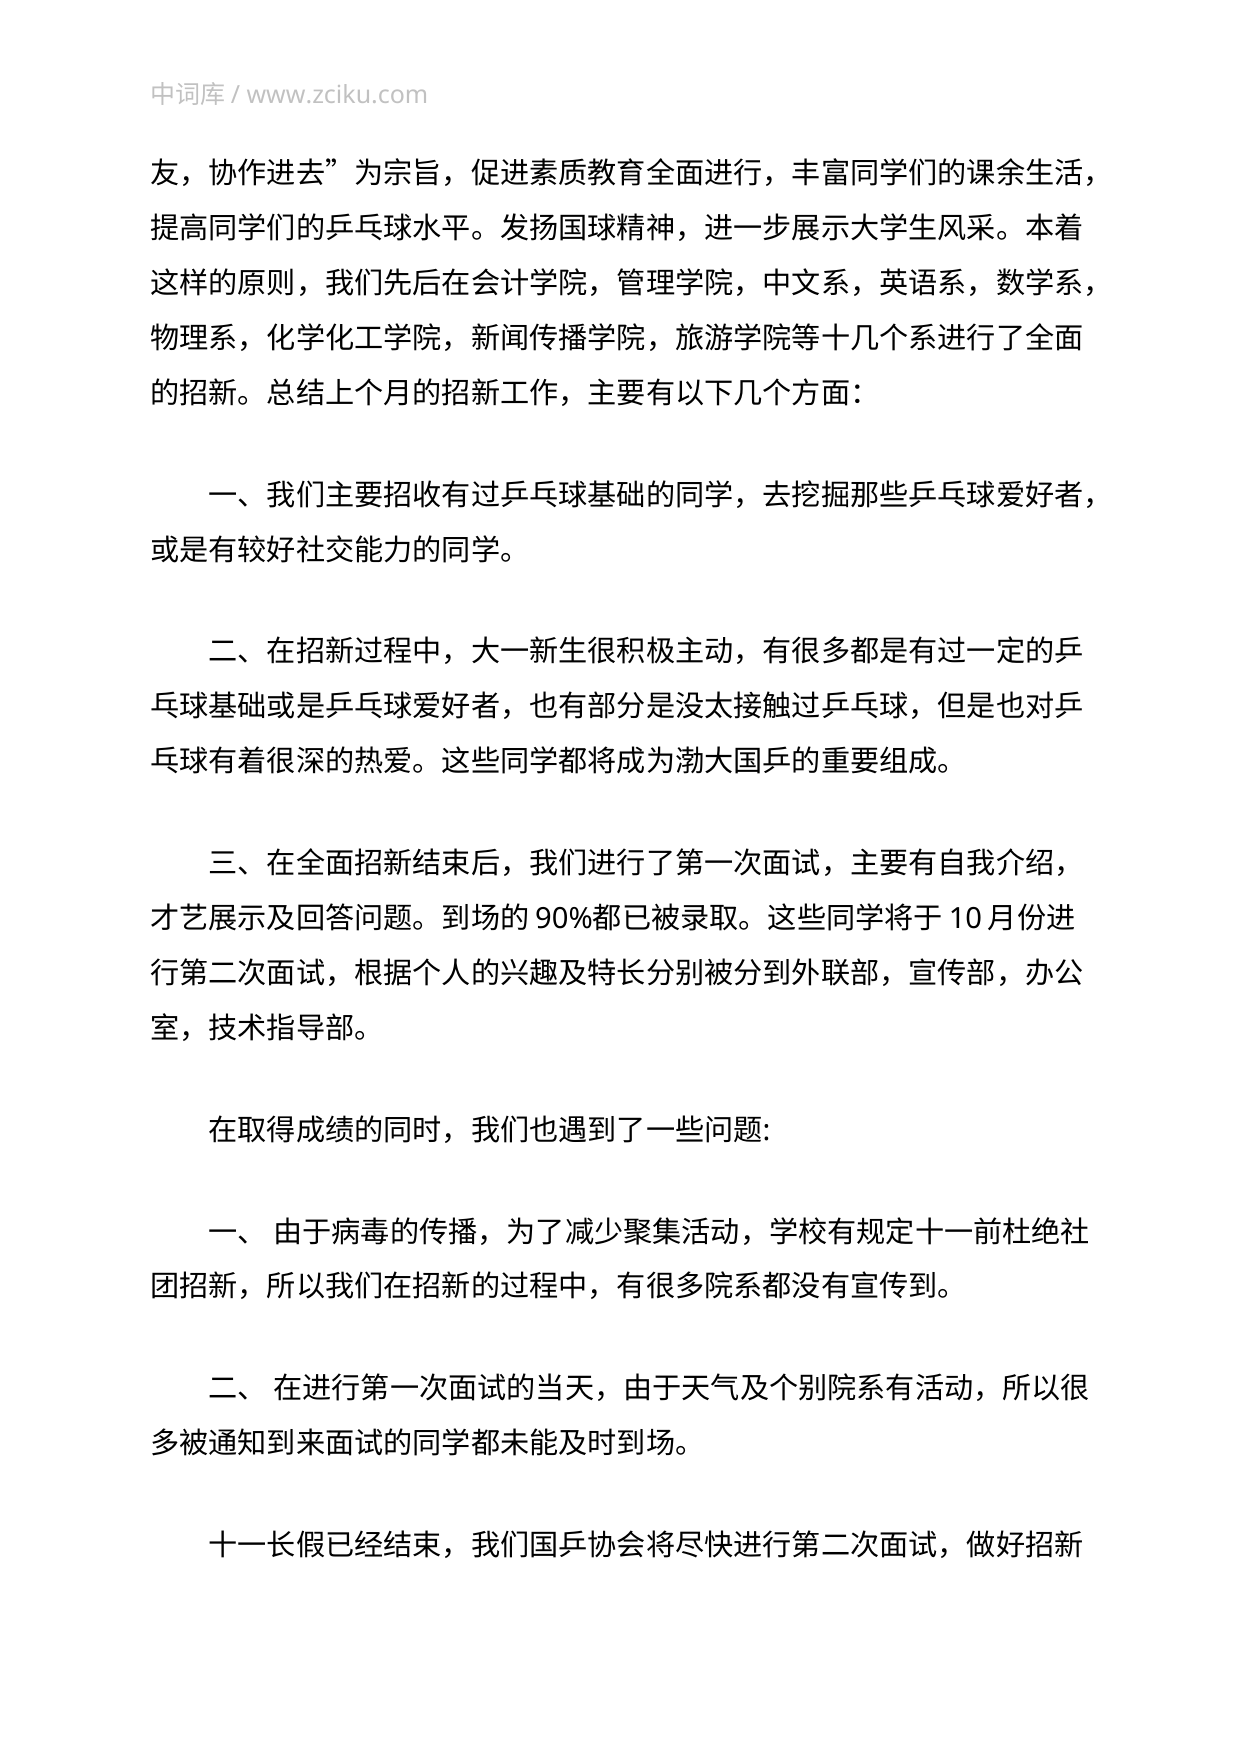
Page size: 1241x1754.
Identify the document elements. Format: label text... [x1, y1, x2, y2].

text 二、 在进行第一次面试的当天，由于天气及个别院系有活动，所以很多被通知到来面试的同学都未能及时到场。 [150, 1365, 1090, 1462]
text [150, 1521, 1090, 1564]
text 三、在全面招新结束后，我们进行了第一次面试，主要有自我介绍，才艺展示及回答问题。到场的90%都已被录取。这些同学将于10月份进行第二次面试，根据个人的兴趣及特长分别被分到外联部，宣传部，办公室，技术指导部。 [150, 839, 1090, 1047]
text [150, 150, 1090, 412]
text 在取得成绩的同时，我们也遇到了一些问题: [150, 1106, 1090, 1148]
text 一、我们主要招收有过乒乓球基础的同学，去挖掘那些乒乓球爱好者，或是有较好社交能力的同学。 [150, 471, 1090, 568]
text 二、在招新过程中，大一新生很积极主动，有很多都是有过一定的乒乓球基础或是乒乓球爱好者，也有部分是没太接触过乒乓球，但是也对乒乓球有着很深的热爱。这些同学都将成为渤大国乒的重要组成。 [150, 628, 1090, 780]
text 一、 由于病毒的传播，为了减少聚集活动，学校有规定十一前杜绝社团招新，所以我们在招新的过程中，有很多院系都没有宣传到。 [150, 1208, 1090, 1305]
